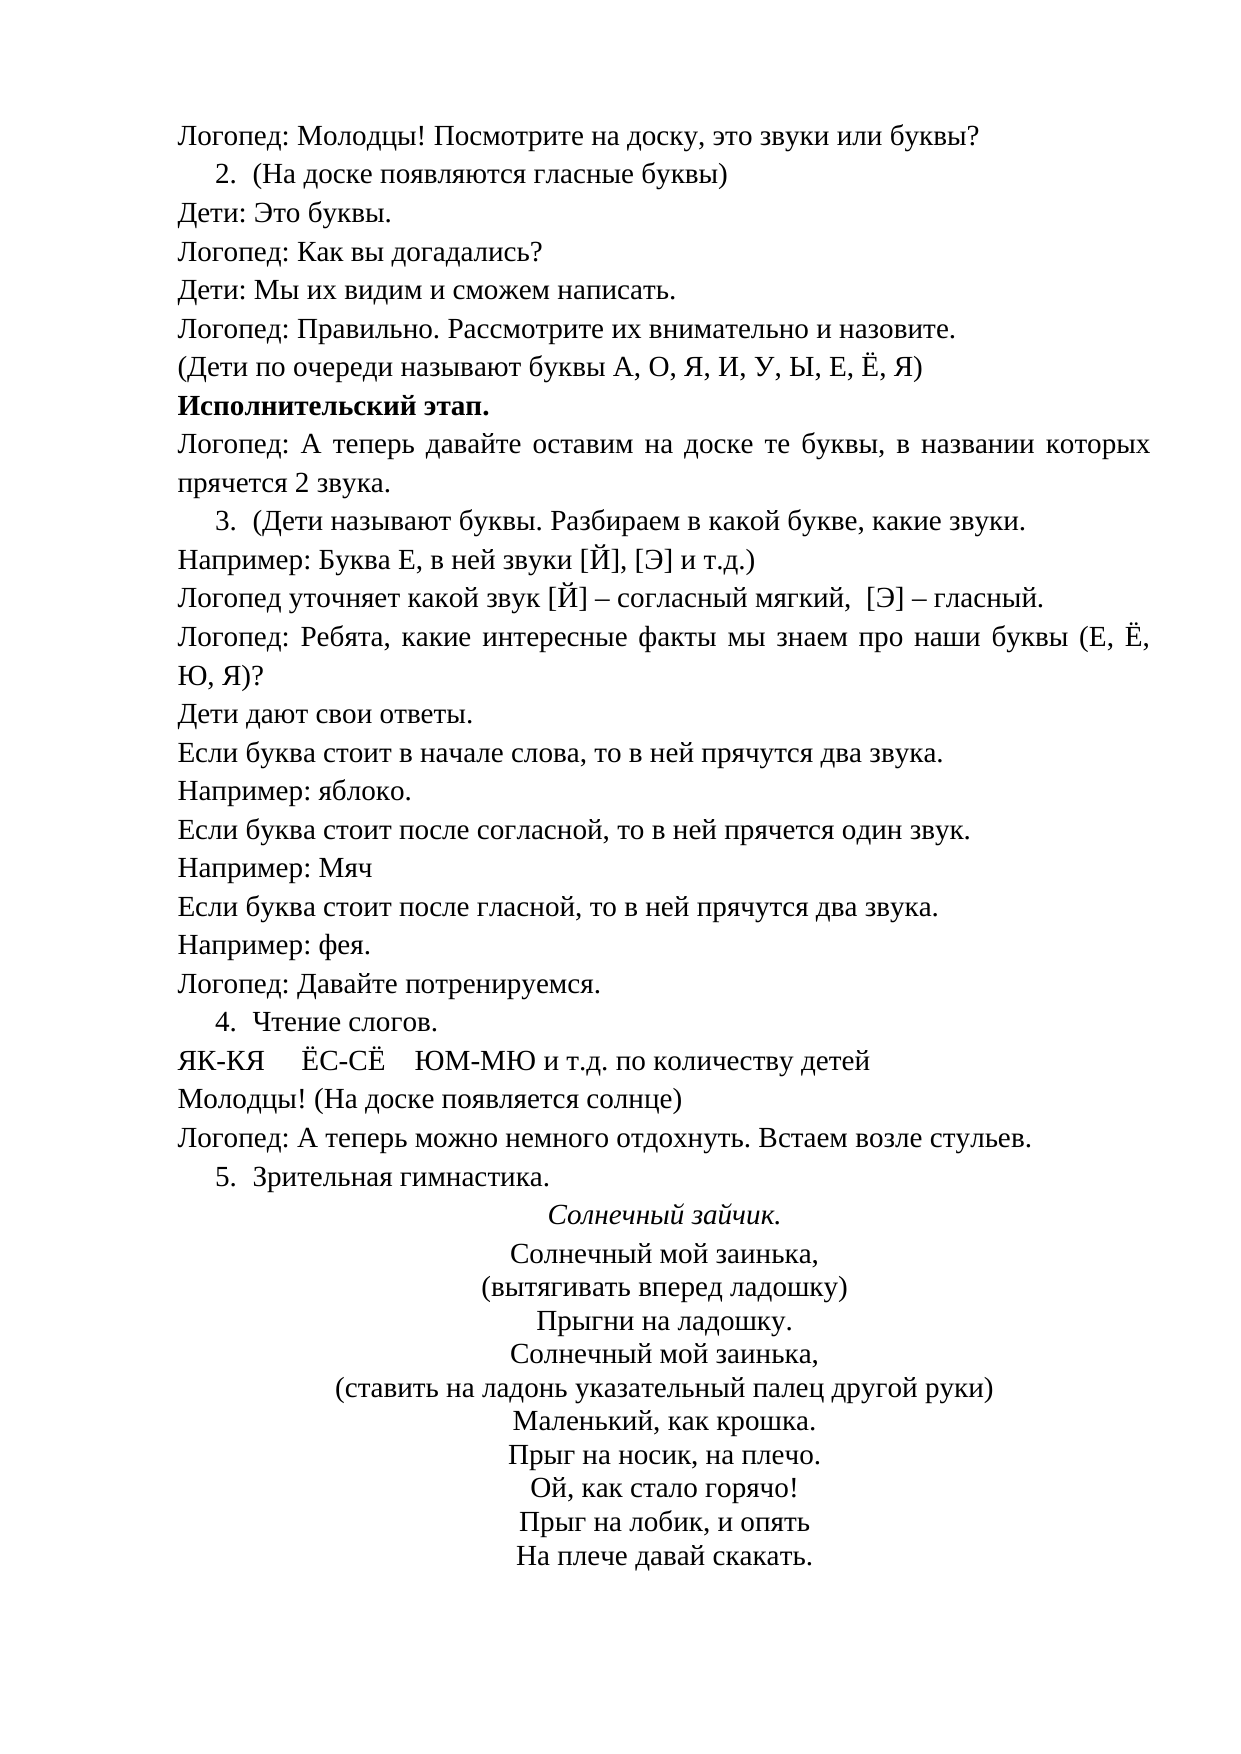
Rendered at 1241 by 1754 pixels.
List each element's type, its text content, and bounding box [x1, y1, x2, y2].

text Например: яблоко. [177, 773, 1152, 807]
text Логопед: А теперь давайте оставим на доске те буквы, в названии которых прячется 2 звука. [177, 426, 1152, 498]
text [177, 1236, 1152, 1571]
text Молодцы! (На доске появляется солнце) [177, 1082, 1152, 1115]
list (На доске появляются гласные буквы) [215, 157, 1152, 190]
text Логопед: Давайте потренируемся. [177, 966, 1152, 999]
text Солнечный зайчик. [177, 1197, 1152, 1231]
list (Дети называют буквы. Разбираем в какой букве, какие звуки. [215, 503, 1152, 537]
text Если буква стоит в начале слова, то в ней прячутся два звука. [177, 735, 1152, 768]
text Дети: Мы их видим и сможем написать. [177, 272, 1152, 306]
text Логопед: А теперь можно немного отдохнуть. Встаем возле стульев. [177, 1120, 1152, 1154]
text Исполнительский этап. [177, 388, 1152, 421]
list Зрительная гимнастика. [215, 1159, 1152, 1192]
text ЯК-КЯ ЁС-СЁ ЮМ-МЮ и т.д. по количеству детей [177, 1043, 1152, 1077]
text Дети: Это буквы. [177, 195, 1152, 229]
text Логопед: Правильно. Рассмотрите их внимательно и назовите. [177, 311, 1152, 344]
text Логопед: Ребята, какие интересные факты мы знаем про наши буквы (Е, Ё, Ю, Я)? [177, 619, 1152, 691]
text Например: фея. [177, 927, 1152, 961]
text Например: Мяч [177, 850, 1152, 884]
text Если буква стоит после согласной, то в ней прячется один звук. [177, 812, 1152, 845]
text Логопед: Как вы догадались? [177, 234, 1152, 267]
text Дети дают свои ответы. [177, 696, 1152, 730]
text Если буква стоит после гласной, то в ней прячутся два звука. [177, 889, 1152, 922]
text Логопед: Молодцы! Посмотрите на доску, это звуки или буквы? [177, 118, 1152, 152]
text (Дети по очереди называют буквы А, О, Я, И, У, Ы, Е, Ё, Я) [177, 349, 1152, 383]
text Например: Буква Е, в ней звуки [Й], [Э] и т.д.) [177, 542, 1152, 576]
list Чтение слогов. [215, 1004, 1152, 1038]
text Логопед уточняет какой звук [Й] – согласный мягкий, [Э] – гласный. [177, 581, 1152, 614]
